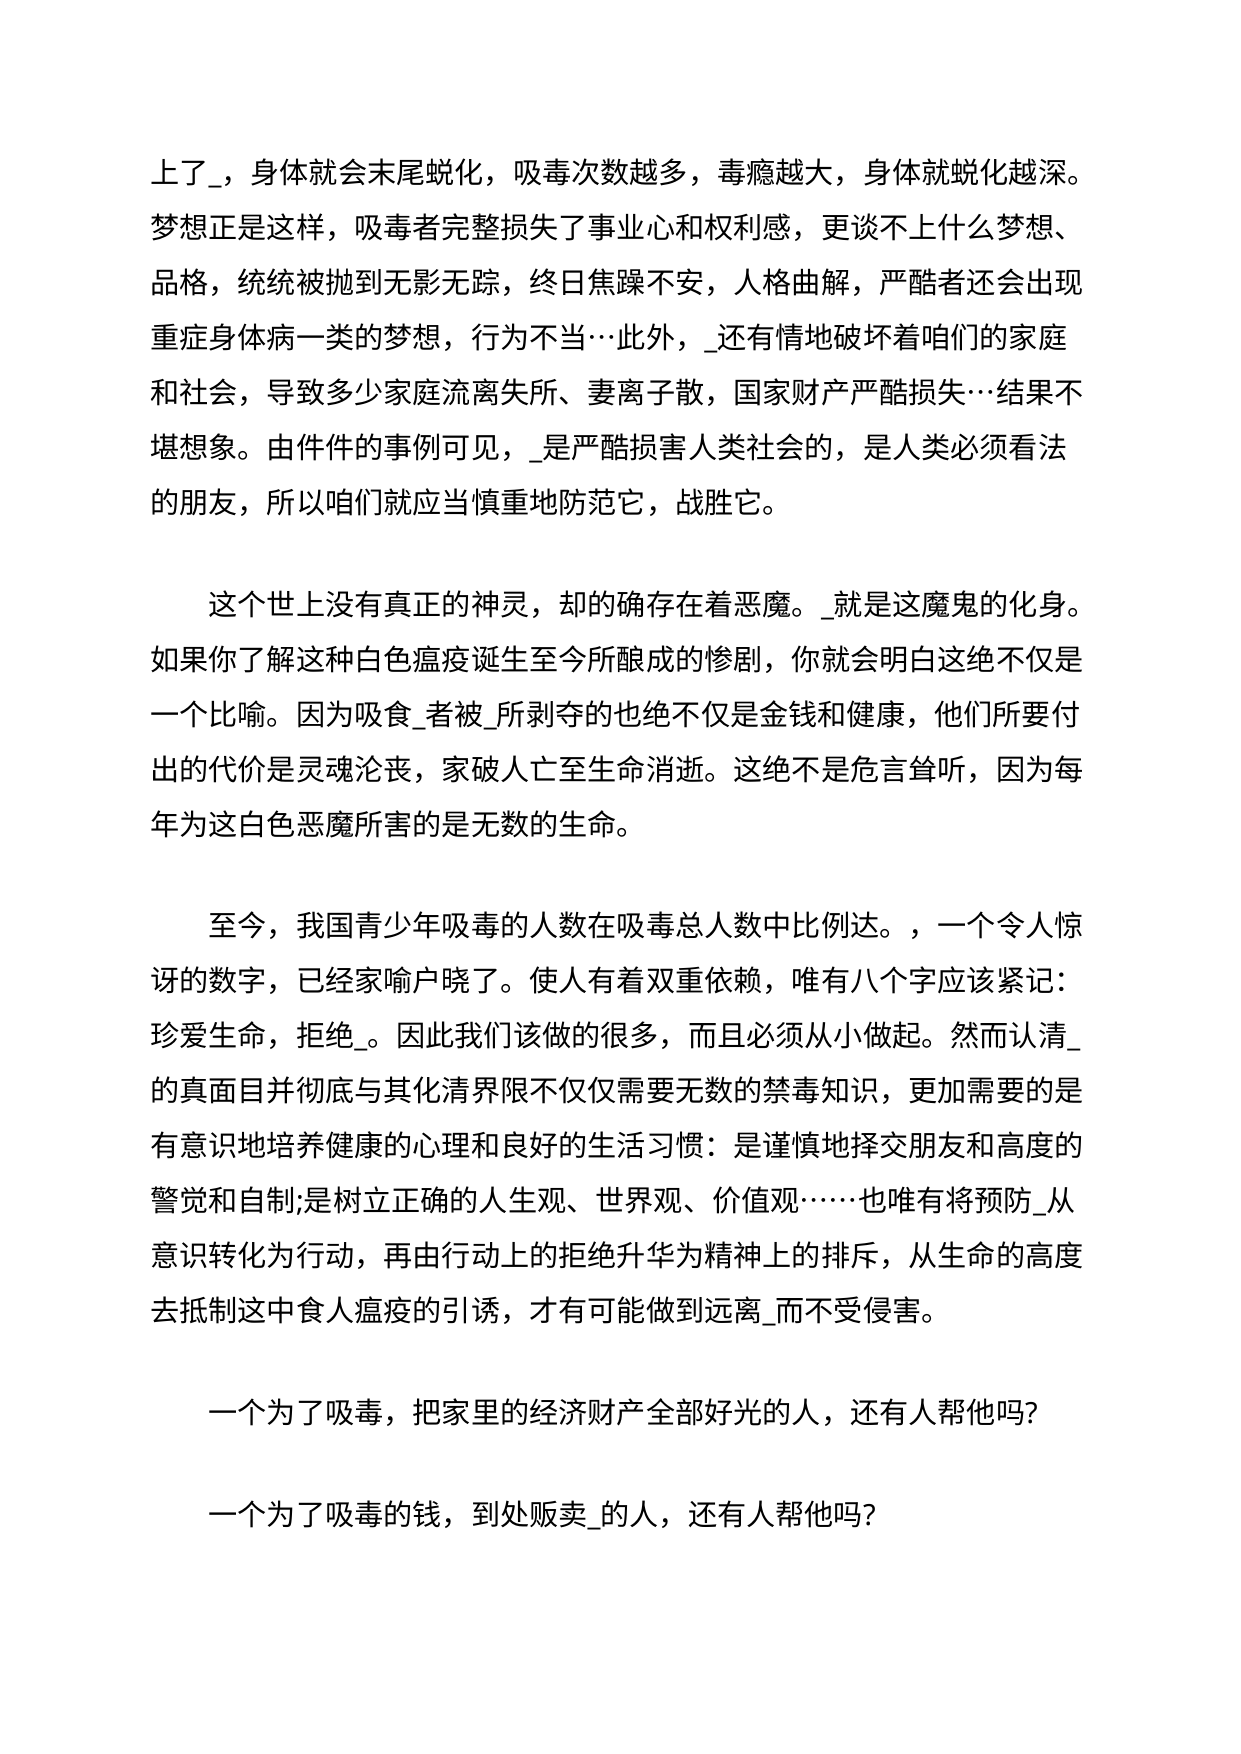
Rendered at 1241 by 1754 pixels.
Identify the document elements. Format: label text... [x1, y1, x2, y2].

text 这个世上没有真正的神灵，却的确存在着恶魔。_就是这魔鬼的化身。如果你了解这种白色瘟疫诞生至今所酿成的惨剧，你就会明白这绝不仅是一个比喻。因为吸食_者被_所剥夺的也绝不仅是金钱和健康，他们所要付出的代价是灵魂沦丧，家破人亡至生命消逝。这绝不是危言耸听，因为每年为这白色恶魔所害的是无数的生命。 [150, 581, 1090, 843]
text 一个为了吸毒的钱，到处贩卖_的人，还有人帮他吗? [150, 1491, 1090, 1534]
text 一个为了吸毒，把家里的经济财产全部好光的人，还有人帮他吗? [150, 1389, 1090, 1432]
text 至今，我国青少年吸毒的人数在吸毒总人数中比例达。，一个令人惊讶的数字，已经家喻户晓了。使人有着双重依赖，唯有八个字应该紧记：珍爱生命，拒绝_。因此我们该做的很多，而且必须从小做起。然而认清_的真面目并彻底与其化清界限不仅仅需要无数的禁毒知识，更加需要的是有意识地培养健康的心理和良好的生活习惯：是谨慎地择交朋友和高度的警觉和自制;是树立正确的人生观、世界观、价值观……也唯有将预防_从意识转化为行动，再由行动上的拒绝升华为精神上的排斥，从生命的高度去抵制这中食人瘟疫的引诱，才有可能做到远离_而不受侵害。 [150, 903, 1090, 1330]
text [150, 150, 1090, 522]
